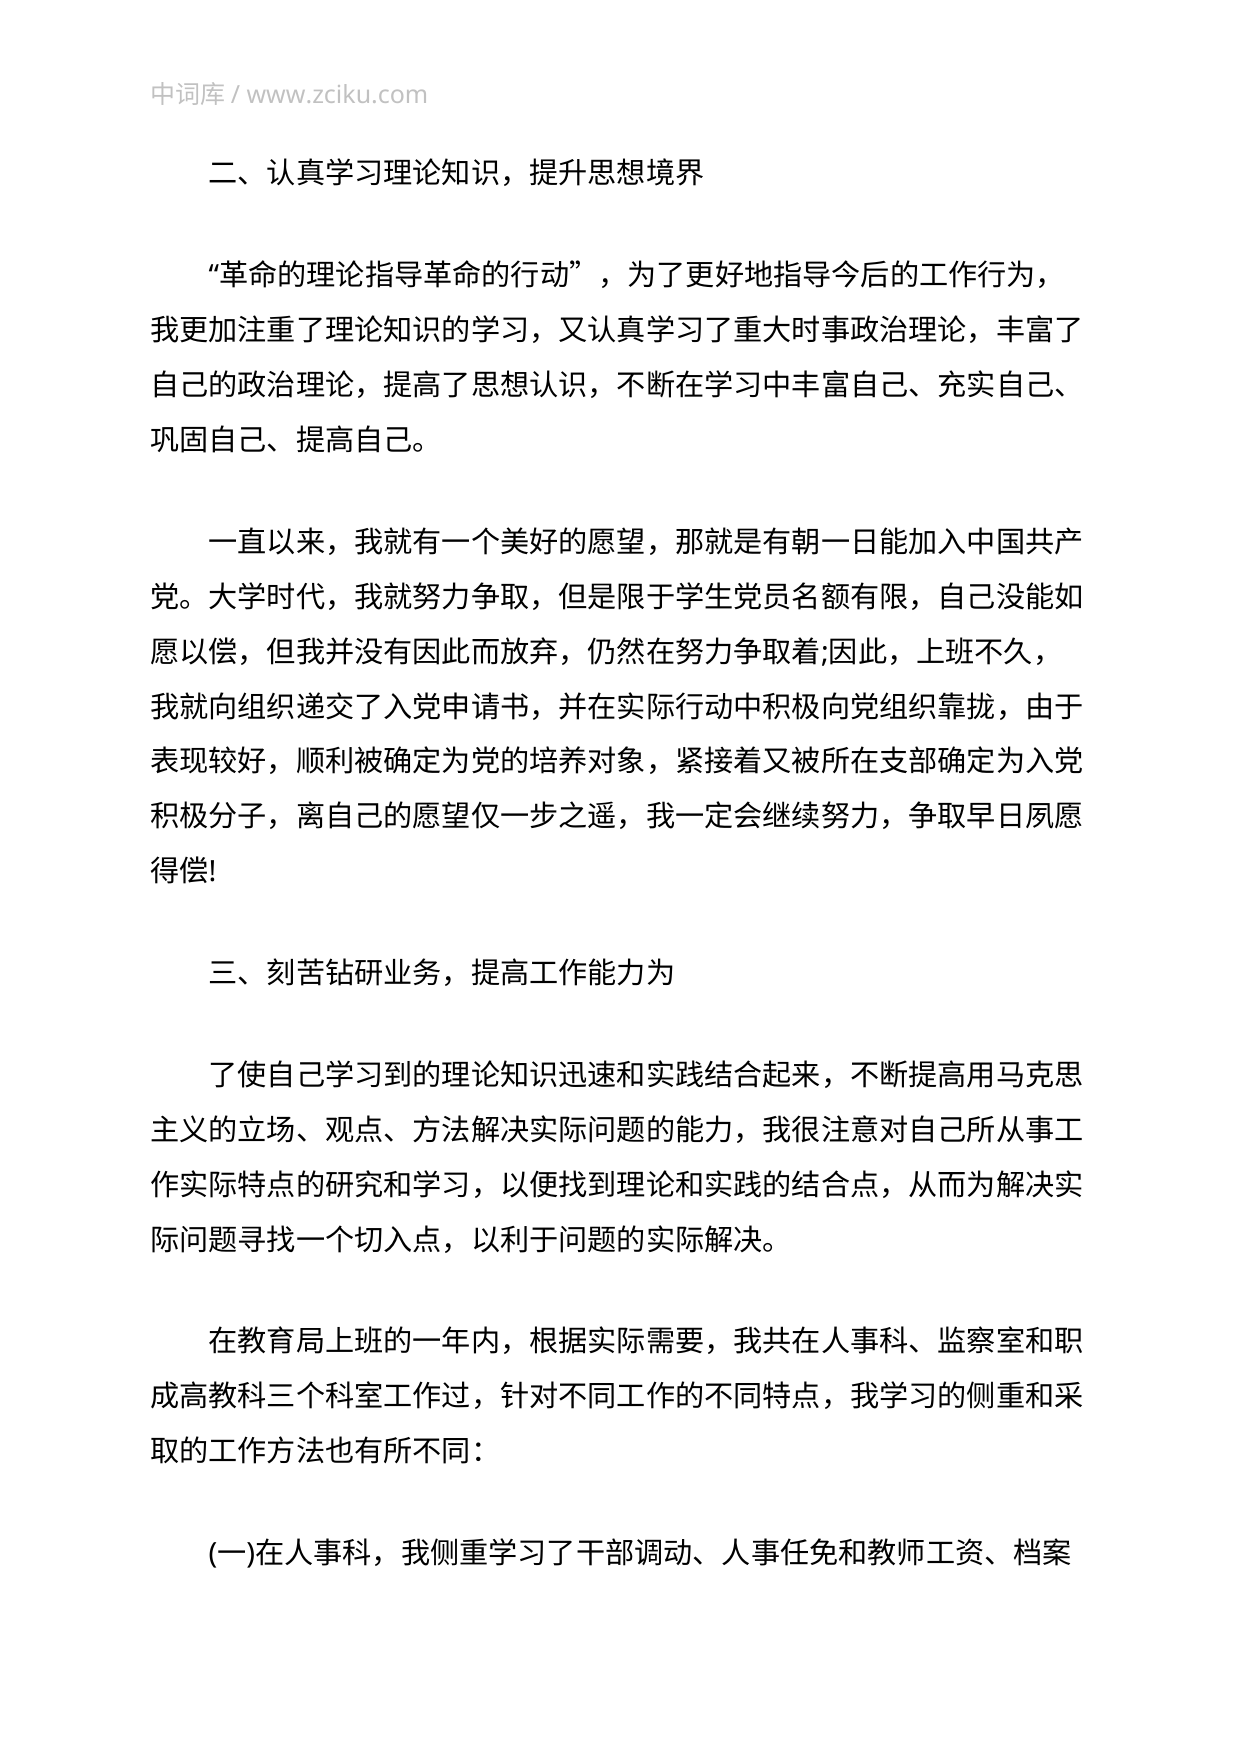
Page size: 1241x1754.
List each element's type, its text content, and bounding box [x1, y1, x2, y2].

text 三、刻苦钻研业务，提高工作能力为 [150, 950, 1090, 992]
text 在教育局上班的一年内，根据实际需要，我共在人事科、监察室和职成高教科三个科室工作过，针对不同工作的不同特点，我学习的侧重和采取的工作方法也有所不同： [150, 1318, 1090, 1470]
text 一直以来，我就有一个美好的愿望，那就是有朝一日能加入中国共产党。大学时代，我就努力争取，但是限于学生党员名额有限，自己没能如愿以偿，但我并没有因此而放弃，仍然在努力争取着;因此，上班不久，我就向组织递交了入党申请书，并在实际行动中积极向党组织靠拢，由于表现较好，顺利被确定为党的培养对象，紧接着又被所在支部确定为入党积极分子，离自己的愿望仅一步之遥，我一定会继续努力，争取早日夙愿得偿! [150, 518, 1090, 890]
text 二、认真学习理论知识，提升思想境界 [150, 150, 1090, 192]
text 了使自己学习到的理论知识迅速和实践结合起来，不断提高用马克思主义的立场、观点、方法解决实际问题的能力，我很注意对自己所从事工作实际特点的研究和学习，以便找到理论和实践的结合点，从而为解决实际问题寻找一个切入点，以利于问题的实际解决。 [150, 1052, 1090, 1258]
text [150, 1529, 1090, 1572]
text “革命的理论指导革命的行动”，为了更好地指导今后的工作行为，我更加注重了理论知识的学习，又认真学习了重大时事政治理论，丰富了自己的政治理论，提高了思想认识，不断在学习中丰富自己、充实自己、巩固自己、提高自己。 [150, 252, 1090, 459]
